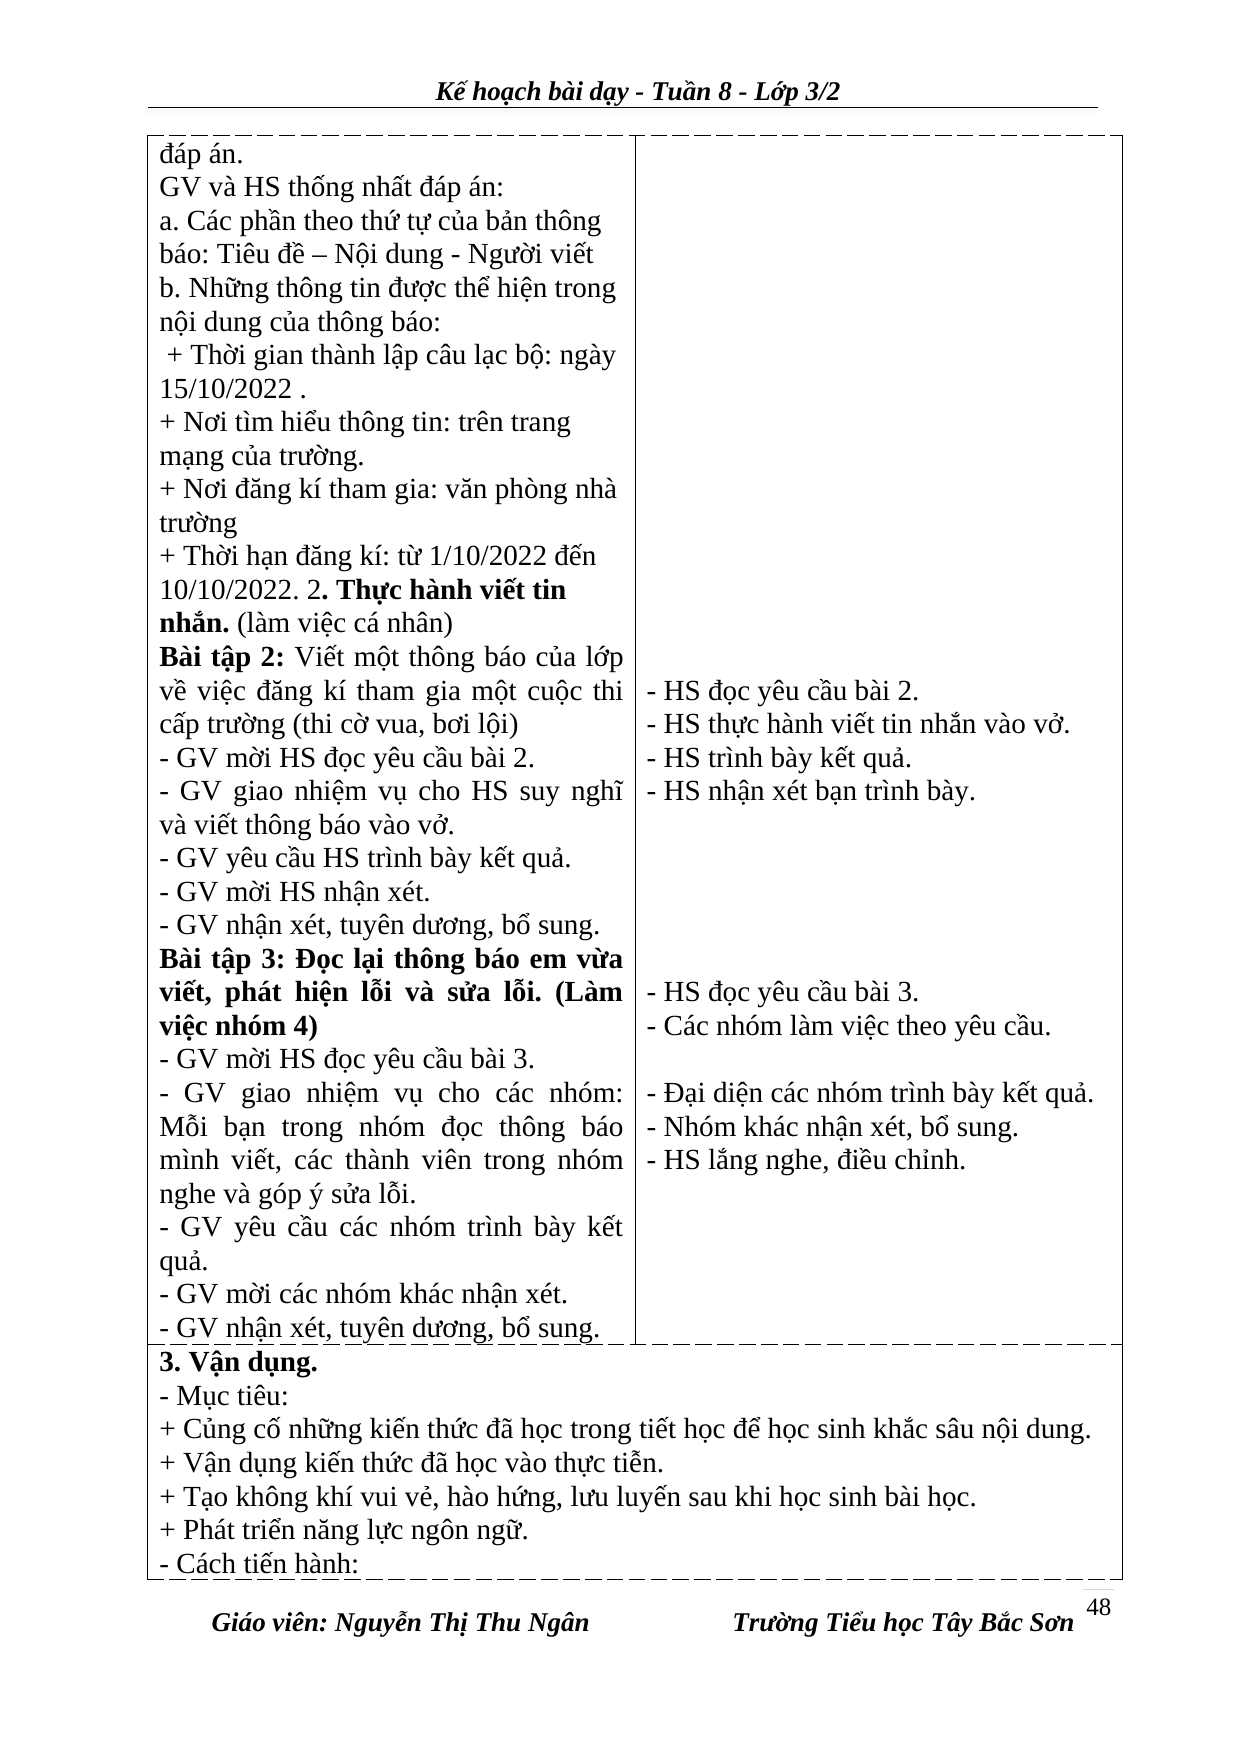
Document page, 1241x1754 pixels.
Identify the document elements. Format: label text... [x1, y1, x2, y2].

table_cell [636, 135, 1122, 1343]
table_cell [148, 135, 635, 1343]
table_cell 3. Vận dụng. - Mục tiêu: + Củng cố những kiến thức đã học trong tiết học để học sinh khắc sâu nội dung. + Vận dụng kiến thức đã học vào thực tiễn. + Tạo không khí vui vẻ, hào hứng, lưu luyến sau khi học sinh bài học. + Phát triển năng lực ngôn ngữ. - Cách tiến hành: [148, 1344, 1122, 1579]
